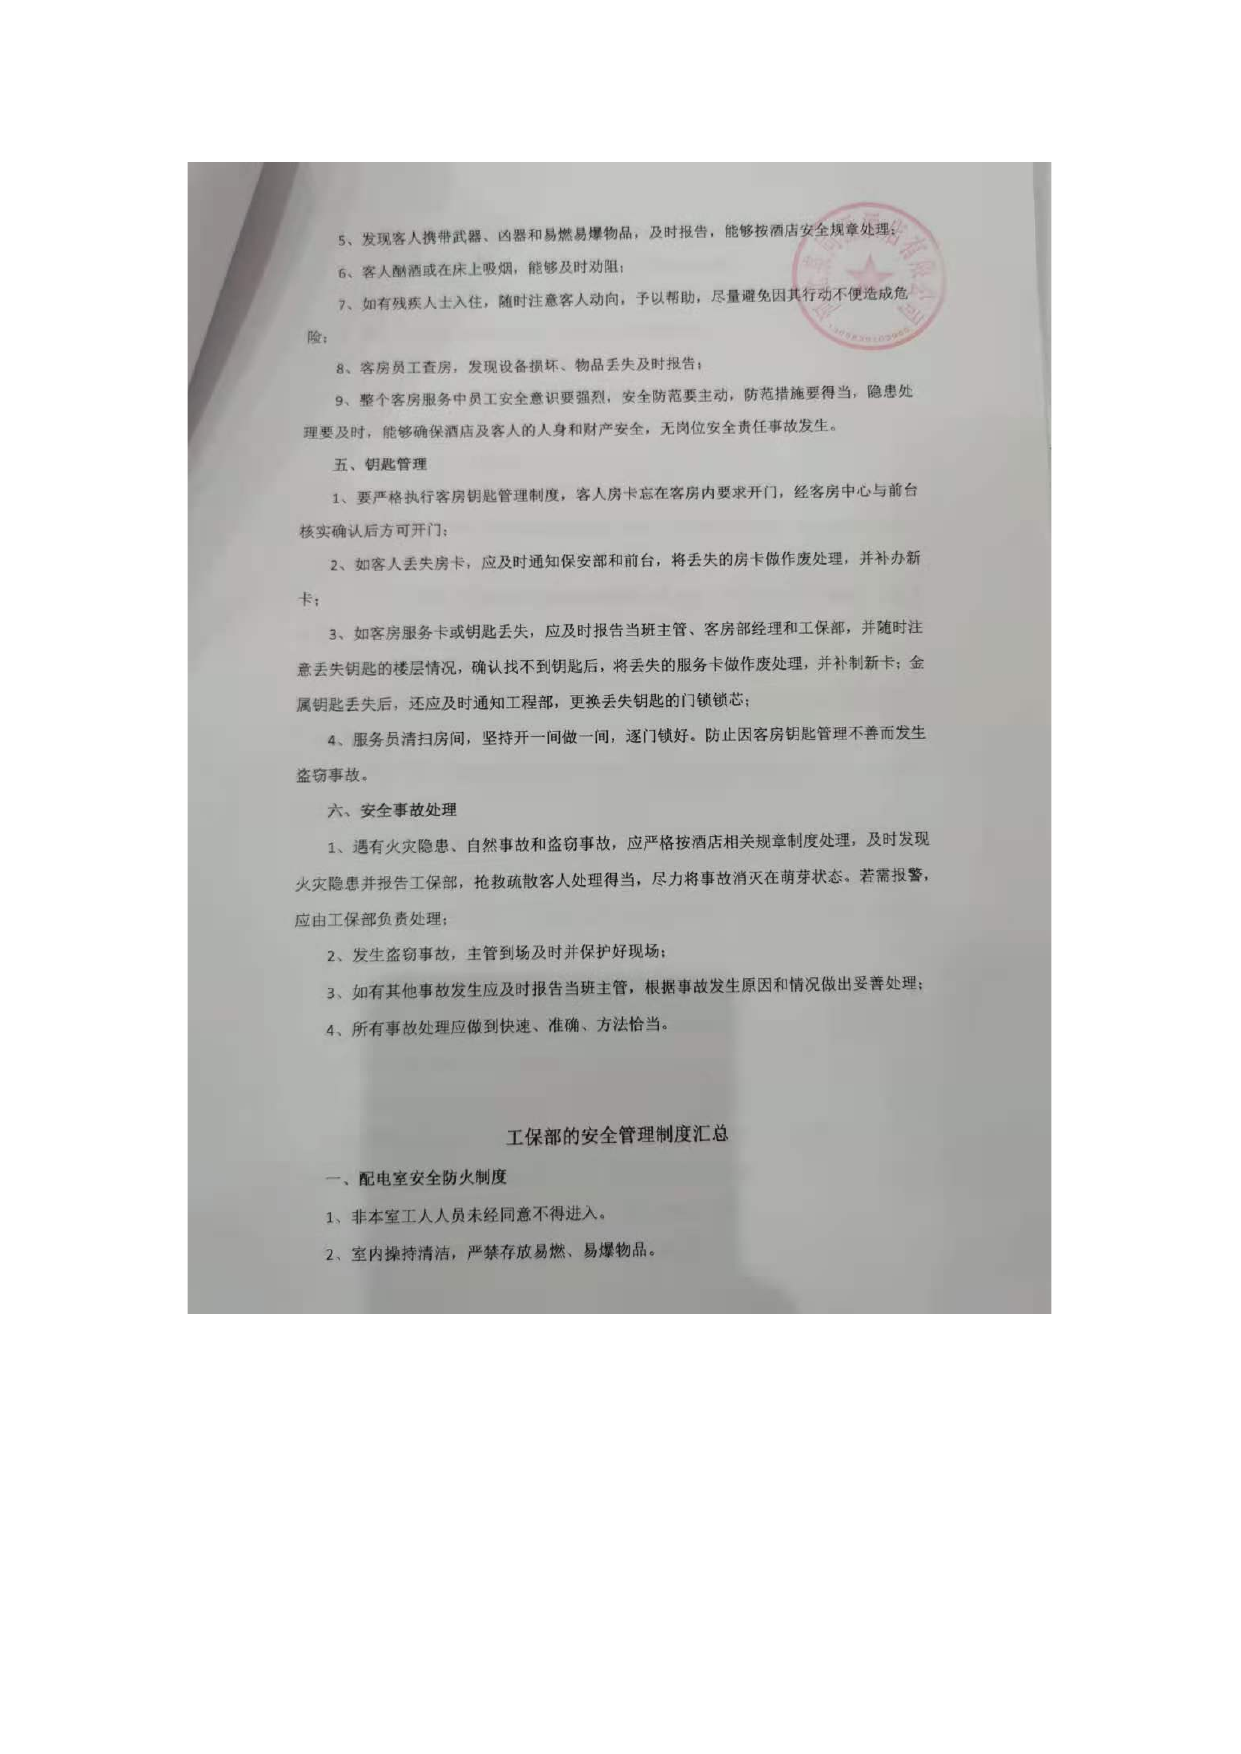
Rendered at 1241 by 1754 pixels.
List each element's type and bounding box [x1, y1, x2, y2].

picture [187, 162, 1052, 1314]
